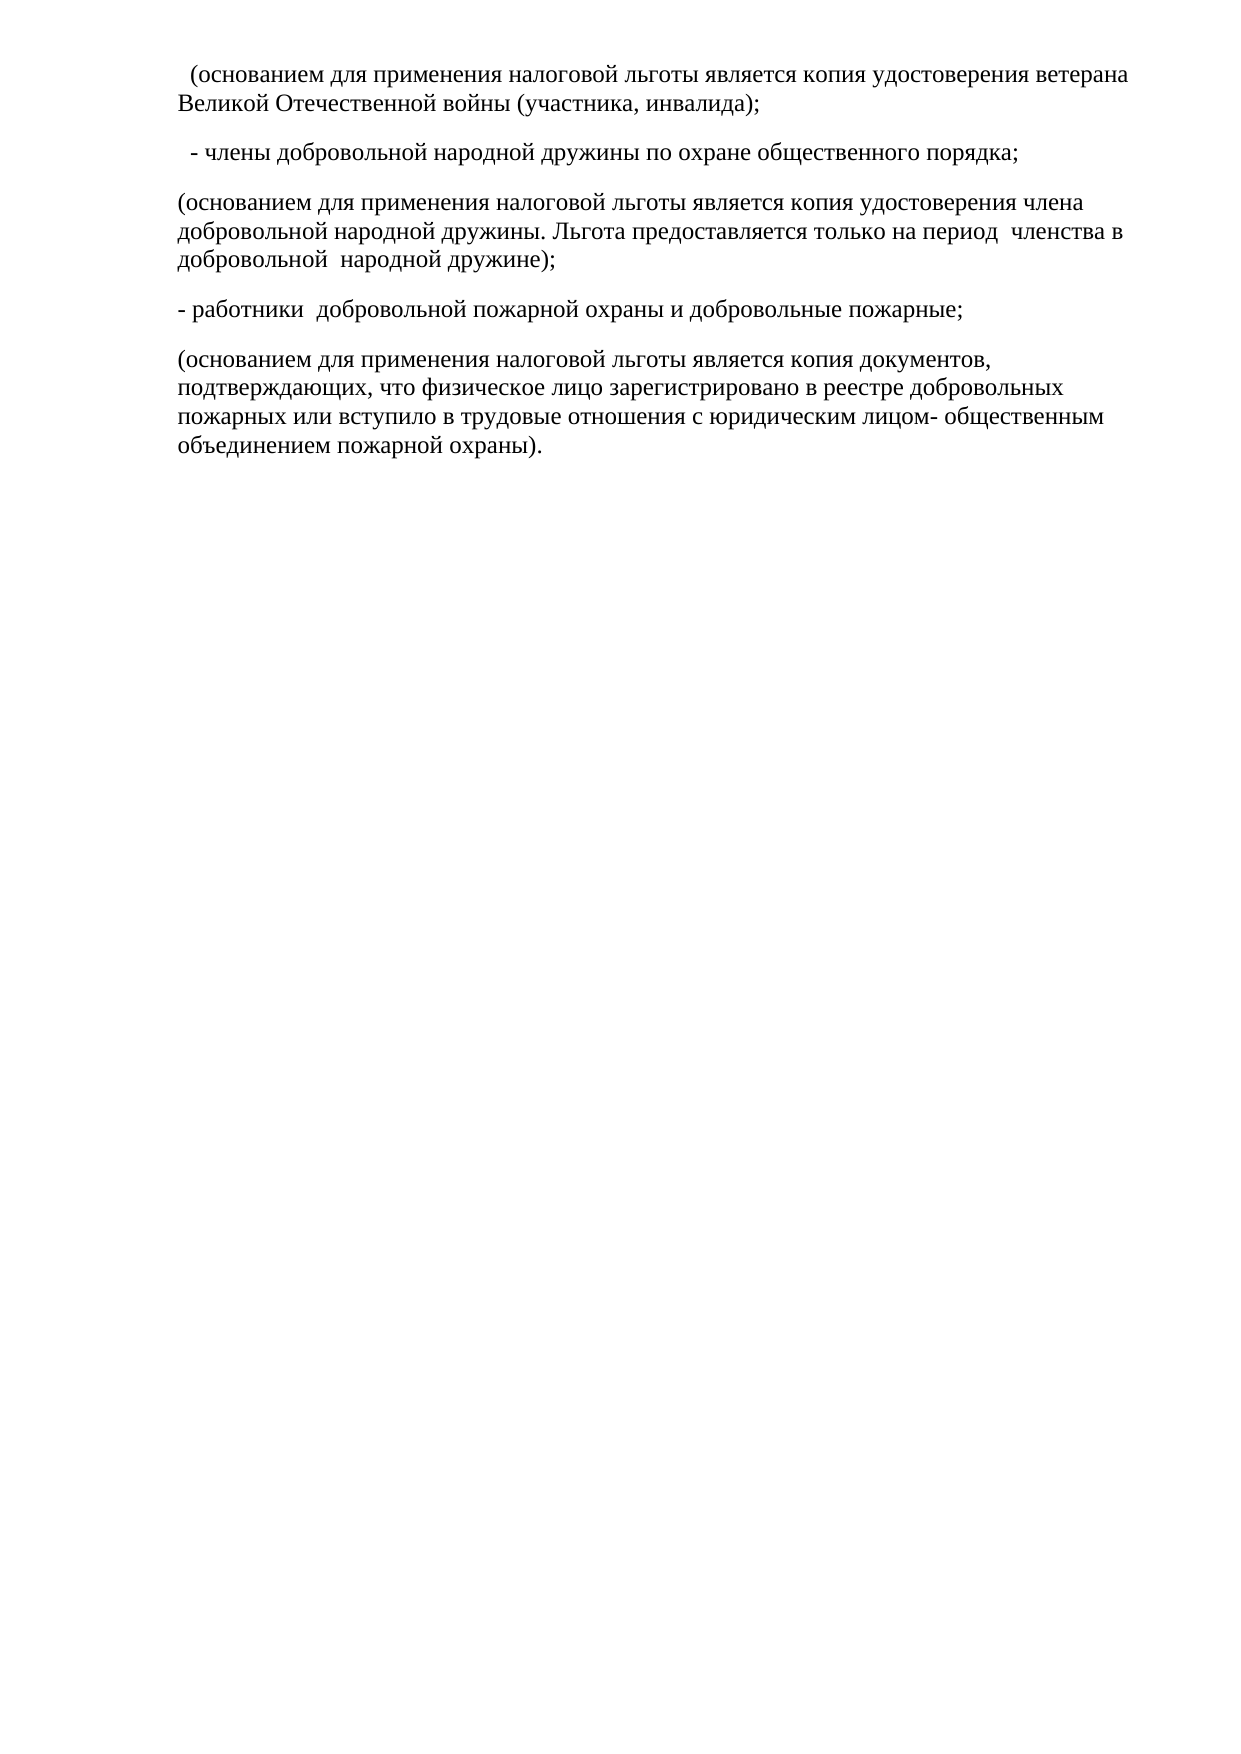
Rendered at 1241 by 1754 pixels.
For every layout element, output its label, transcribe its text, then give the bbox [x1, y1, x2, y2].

text - работники добровольной пожарной охраны и добровольные пожарные; [177, 294, 1152, 323]
text (основанием для применения налоговой льготы является копия удостоверения ветерана Великой Отечественной войны (участника, инвалида); [177, 59, 1152, 117]
text - члены добровольной народной дружины по охране общественного порядка; [177, 137, 1152, 166]
text (основанием для применения налоговой льготы является копия документов, подтверждающих, что физическое лицо зарегистрировано в реестре добровольных пожарных или вступило в трудовые отношения с юридическим лицом- общественным объединением пожарной охраны). [177, 344, 1152, 459]
text (основанием для применения налоговой льготы является копия удостоверения члена добровольной народной дружины. Льгота предоставляется только на период членства в добровольной народной дружине); [177, 187, 1152, 273]
